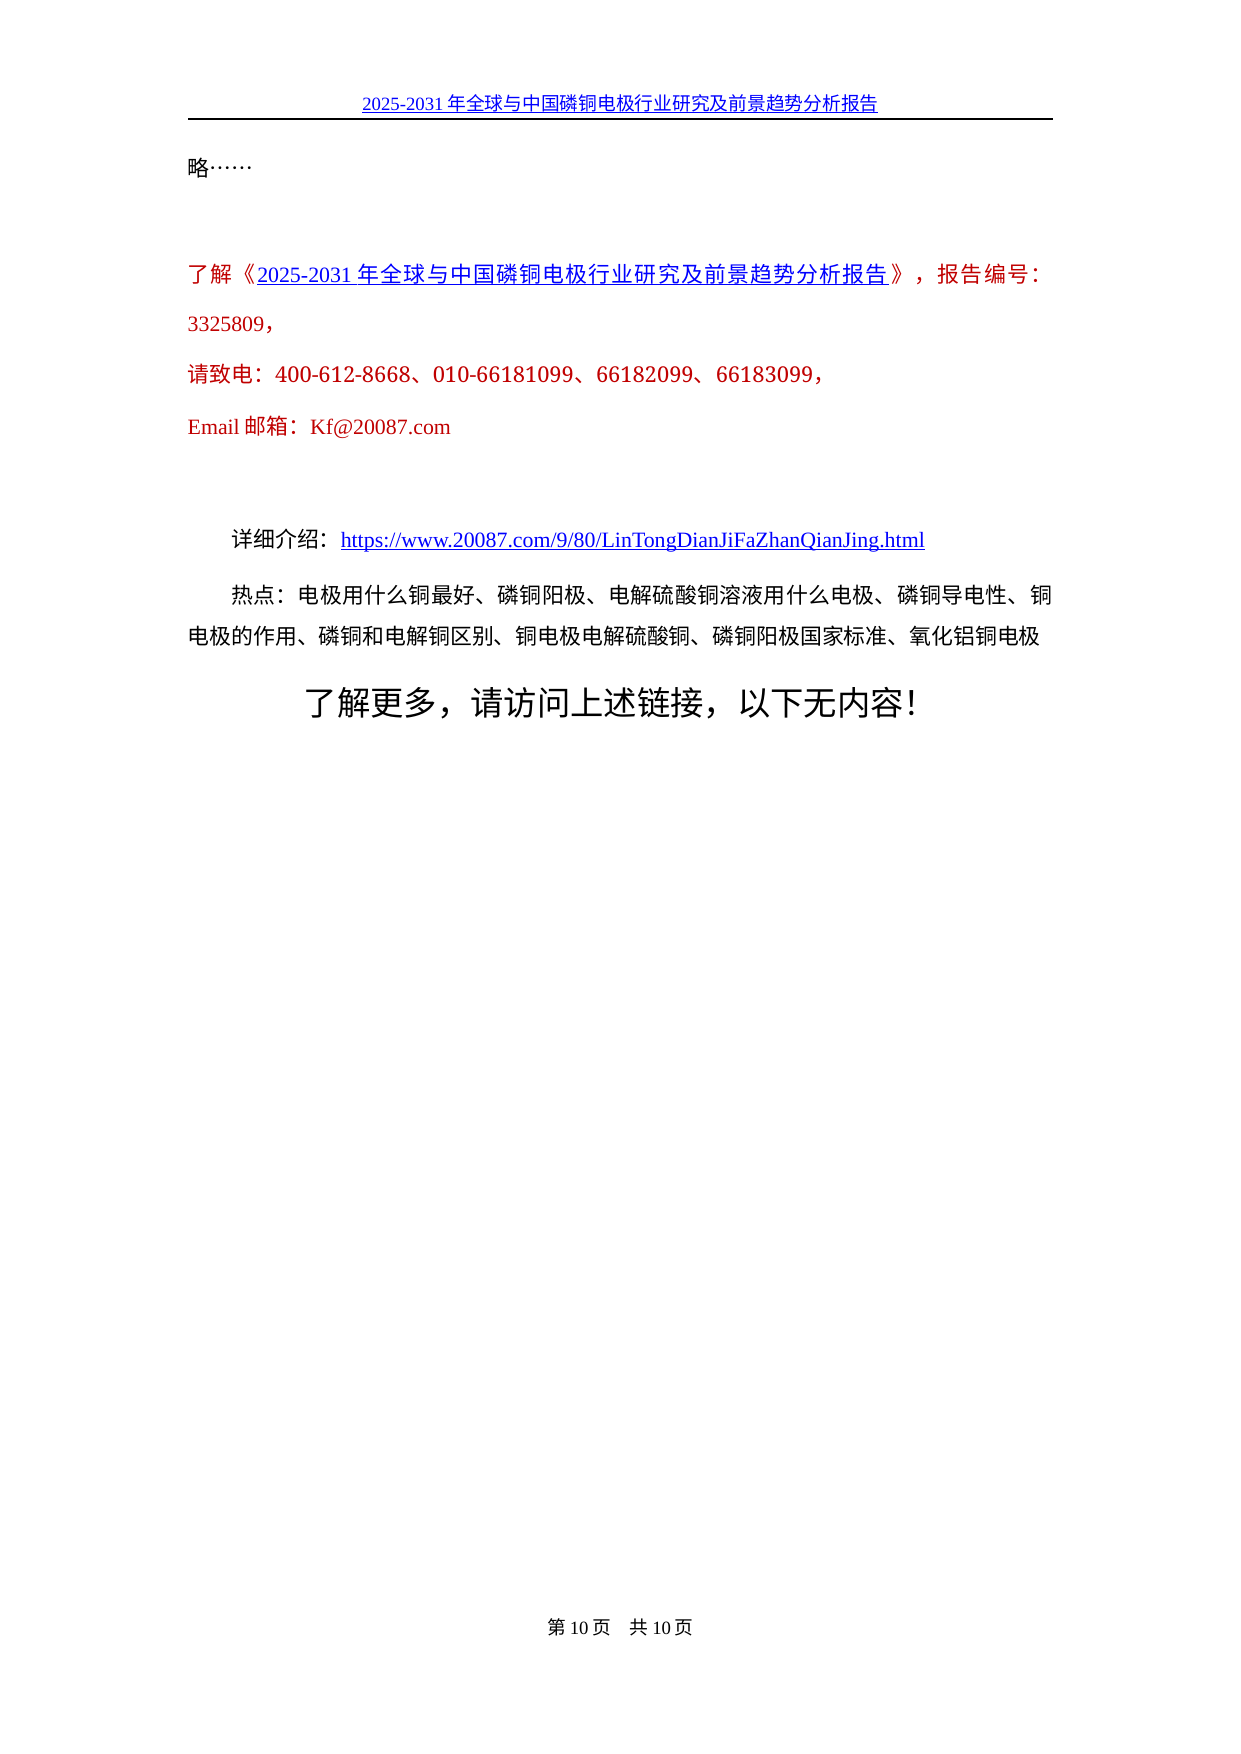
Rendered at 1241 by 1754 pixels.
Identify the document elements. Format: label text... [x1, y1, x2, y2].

text 热点：电极用什么铜最好、磷铜阳极、电解硫酸铜溶液用什么电极、磷铜导电性、铜电极的作用、磷铜和电解铜区别、铜电极电解硫酸铜、磷铜阳极国家标准、氧化铝铜电极 [187, 578, 1053, 651]
title 了解更多，请访问上述链接，以下无内容！ [187, 669, 1053, 734]
text 了解《2025-2031年全球与中国磷铜电极行业研究及前景趋势分析报告》，报告编号：3325809， [187, 257, 1053, 338]
text 详细介绍：https://www.20087.com/9/80/LinTongDianJiFaZhanQianJing.html [187, 521, 1053, 554]
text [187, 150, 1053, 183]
text 请致电：400-612-8668、010-66181099、66182099、66183099， [187, 357, 1053, 389]
text Email邮箱：Kf@20087.com [187, 408, 1053, 441]
